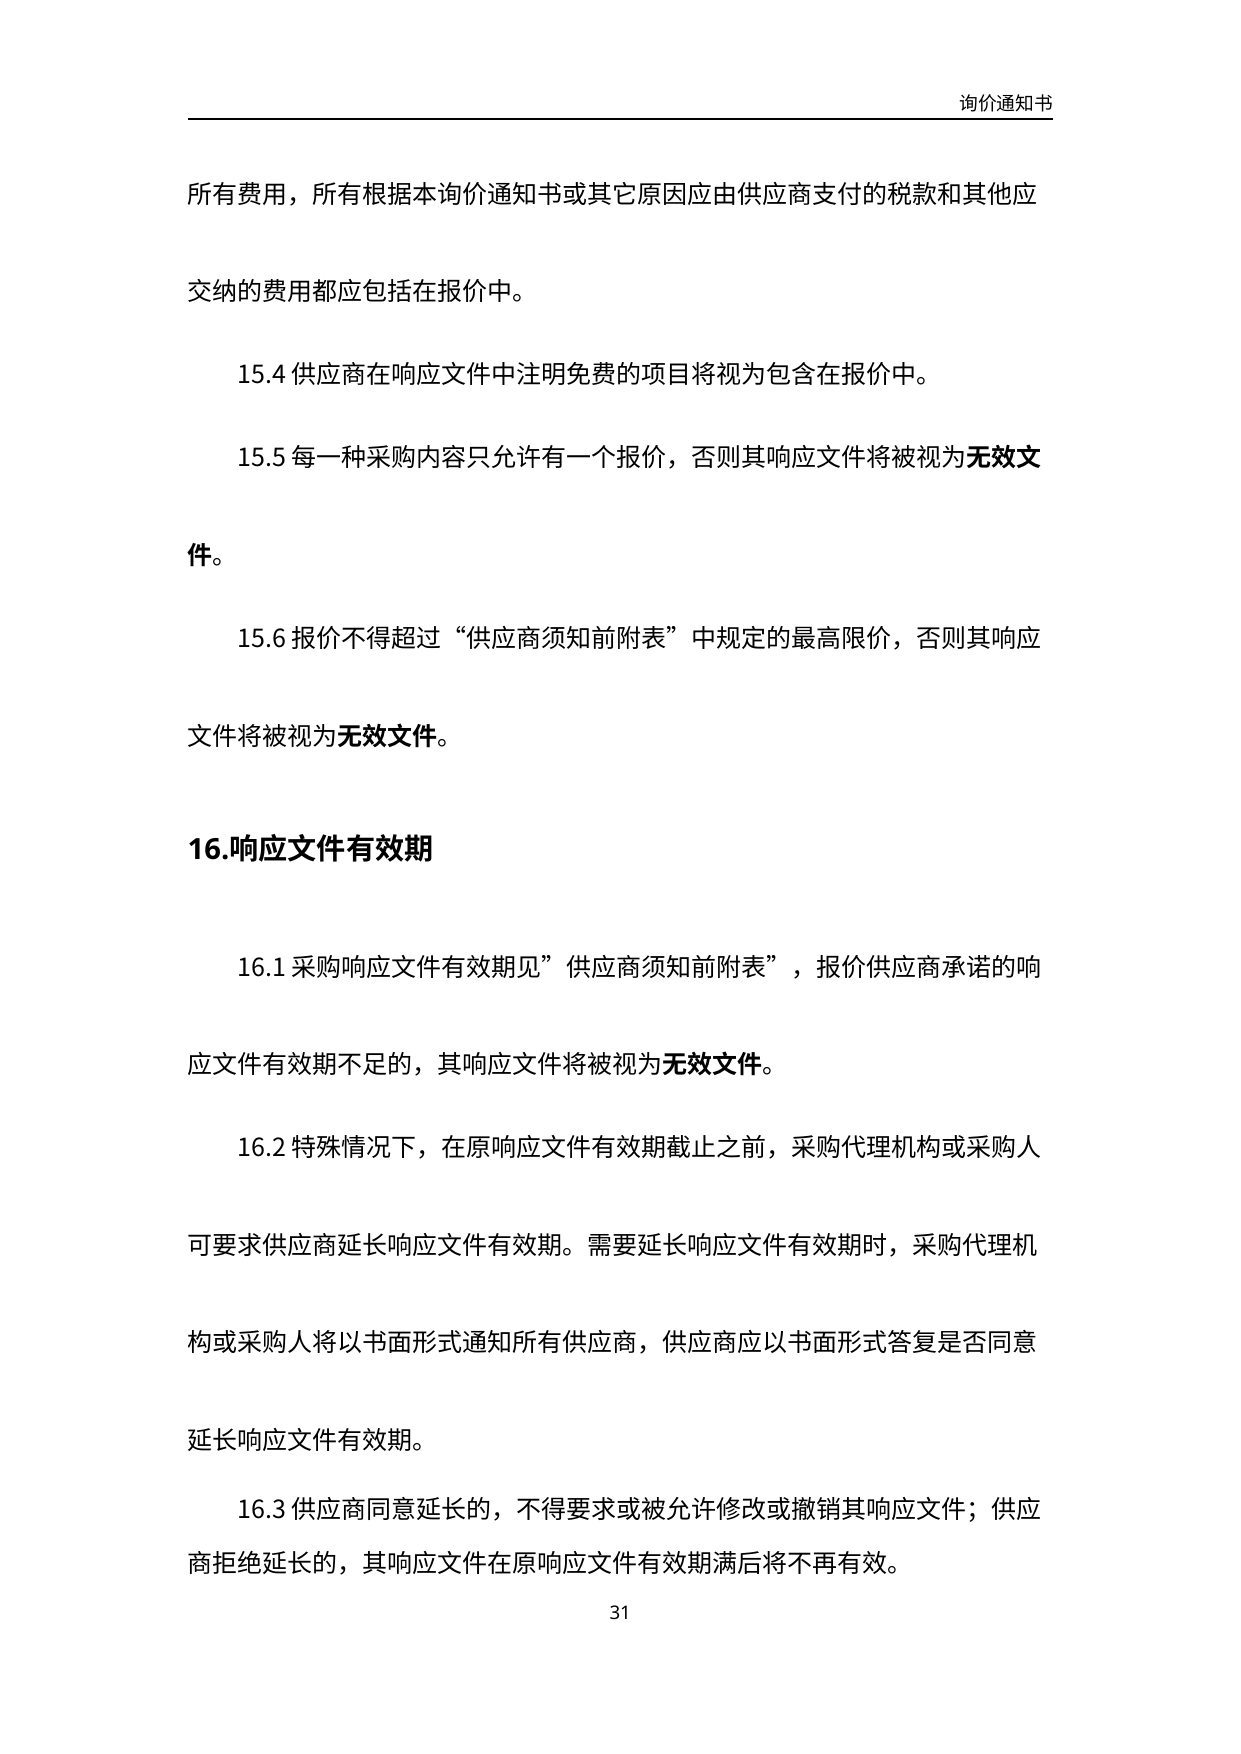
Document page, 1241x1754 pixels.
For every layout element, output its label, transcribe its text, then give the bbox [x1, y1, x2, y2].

text 15.4供应商在响应文件中注明免费的项目将视为包含在报价中。 [187, 340, 1053, 405]
text 16.3供应商同意延长的，不得要求或被允许修改或撤销其响应文件；供应商拒绝延长的，其响应文件在原响应文件有效期满后将不再有效。 [187, 1489, 1053, 1580]
text 15.6报价不得超过“供应商须知前附表”中规定的最高限价，否则其响应文件将被视为无效文件。 [187, 604, 1053, 767]
text 16.2特殊情况下，在原响应文件有效期截止之前，采购代理机构或采购人可要求供应商延长响应文件有效期。需要延长响应文件有效期时，采购代理机构或采购人将以书面形式通知所有供应商，供应商应以书面形式答复是否同意延长响应文件有效期。 [187, 1113, 1053, 1471]
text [187, 160, 1053, 322]
subtitle 响应文件有效期 [187, 814, 1053, 879]
text 15.5每一种采购内容只允许有一个报价，否则其响应文件将被视为无效文件。 [187, 423, 1053, 586]
text 16.1采购响应文件有效期见”供应商须知前附表”，报价供应商承诺的响应文件有效期不足的，其响应文件将被视为无效文件。 [187, 933, 1053, 1095]
